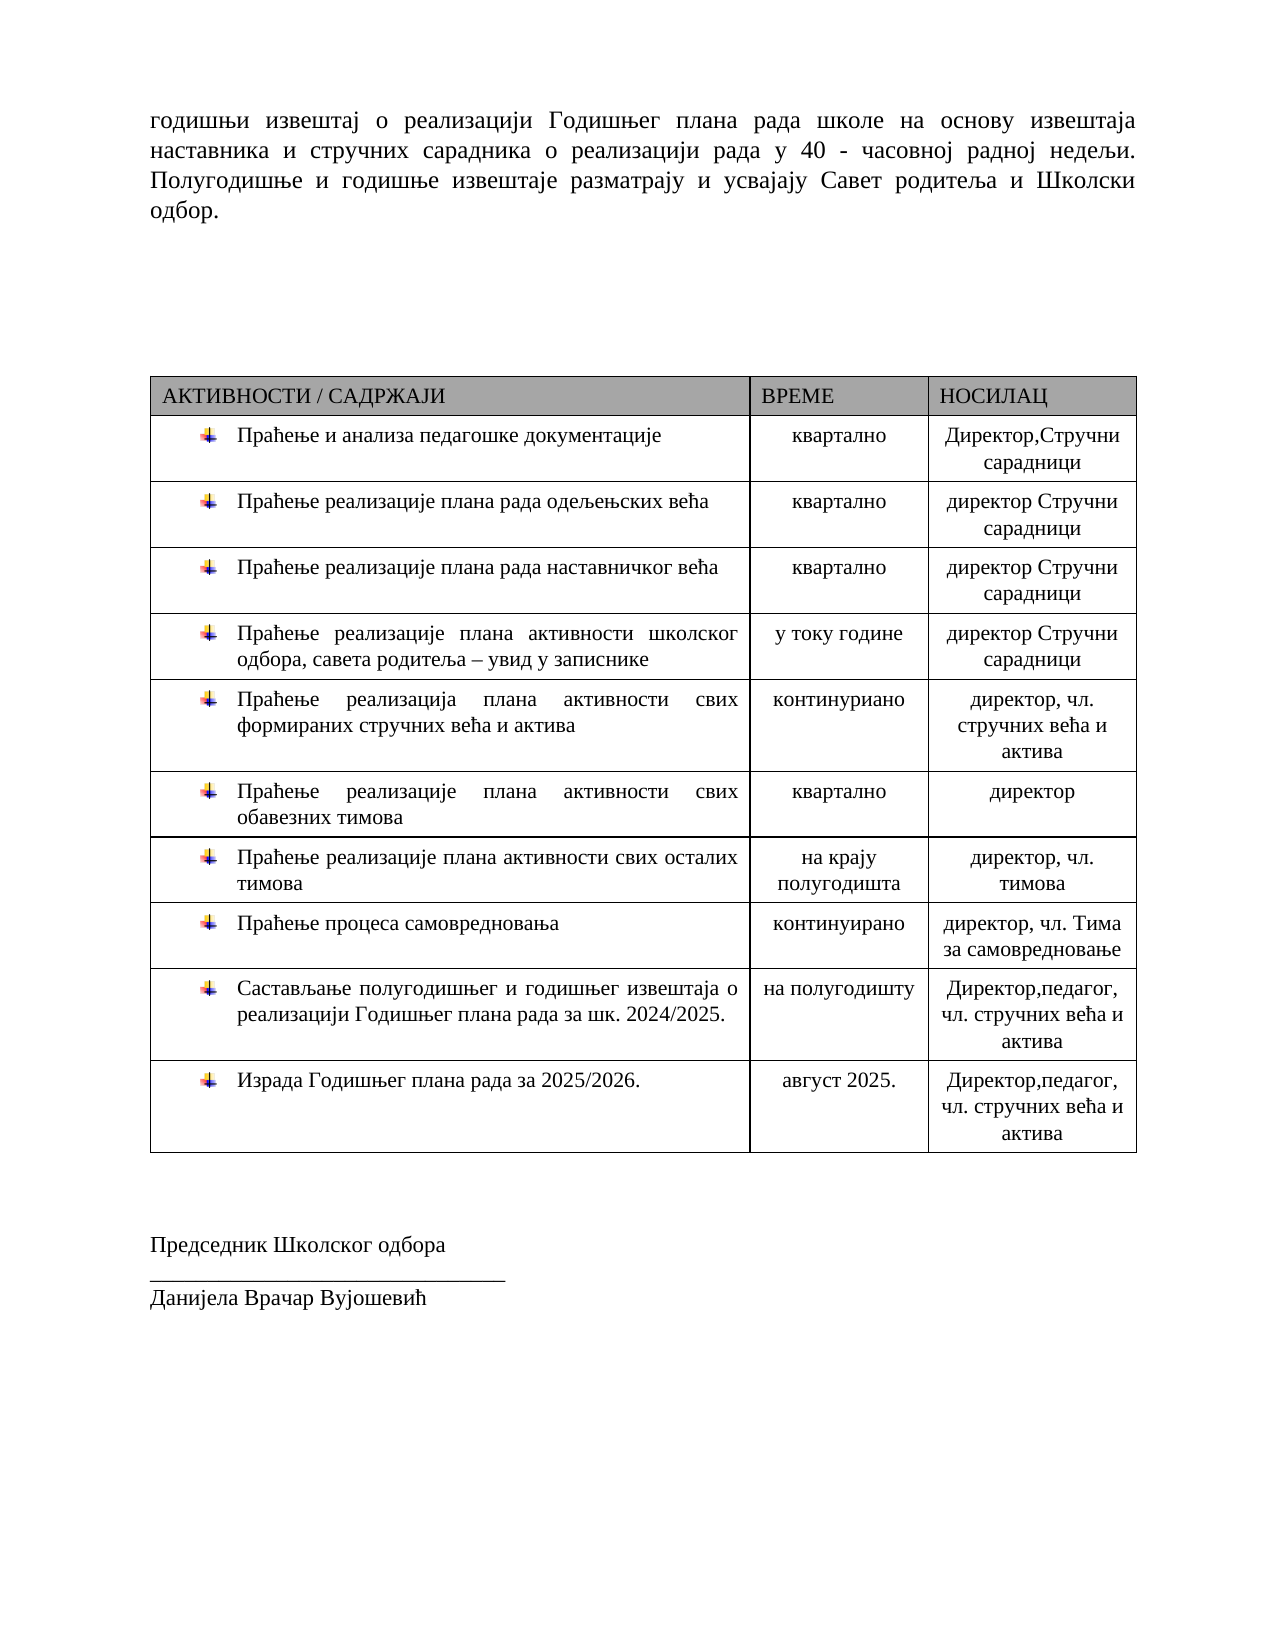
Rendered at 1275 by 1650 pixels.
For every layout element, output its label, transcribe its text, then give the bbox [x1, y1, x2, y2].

text _______________________________ [150, 1258, 1137, 1284]
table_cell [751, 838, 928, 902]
picture [200, 781, 217, 799]
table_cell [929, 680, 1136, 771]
picture [200, 689, 217, 707]
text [150, 105, 1137, 223]
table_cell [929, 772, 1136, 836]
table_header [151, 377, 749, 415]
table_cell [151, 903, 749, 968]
picture [200, 623, 217, 641]
picture [200, 847, 217, 865]
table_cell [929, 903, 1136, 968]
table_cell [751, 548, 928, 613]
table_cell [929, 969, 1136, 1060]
picture [200, 492, 217, 509]
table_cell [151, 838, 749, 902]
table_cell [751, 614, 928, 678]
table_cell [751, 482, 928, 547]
picture [200, 426, 217, 443]
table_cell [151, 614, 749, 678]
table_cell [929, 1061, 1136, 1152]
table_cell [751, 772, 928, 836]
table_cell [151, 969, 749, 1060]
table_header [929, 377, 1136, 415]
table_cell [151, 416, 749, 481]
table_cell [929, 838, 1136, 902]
text Данијела Врачар Вујошевић [150, 1284, 1137, 1311]
text Председник Школског одбора [150, 1232, 1137, 1258]
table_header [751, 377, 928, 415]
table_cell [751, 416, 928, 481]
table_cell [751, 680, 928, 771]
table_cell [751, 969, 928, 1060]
picture [200, 913, 217, 930]
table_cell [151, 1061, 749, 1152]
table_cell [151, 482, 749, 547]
picture [200, 558, 217, 575]
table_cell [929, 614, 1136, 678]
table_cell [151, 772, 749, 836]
picture [200, 1071, 217, 1088]
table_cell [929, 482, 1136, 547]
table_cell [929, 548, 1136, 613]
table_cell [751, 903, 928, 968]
picture [200, 979, 217, 996]
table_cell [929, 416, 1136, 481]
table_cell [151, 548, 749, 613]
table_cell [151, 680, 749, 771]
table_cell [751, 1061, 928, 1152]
